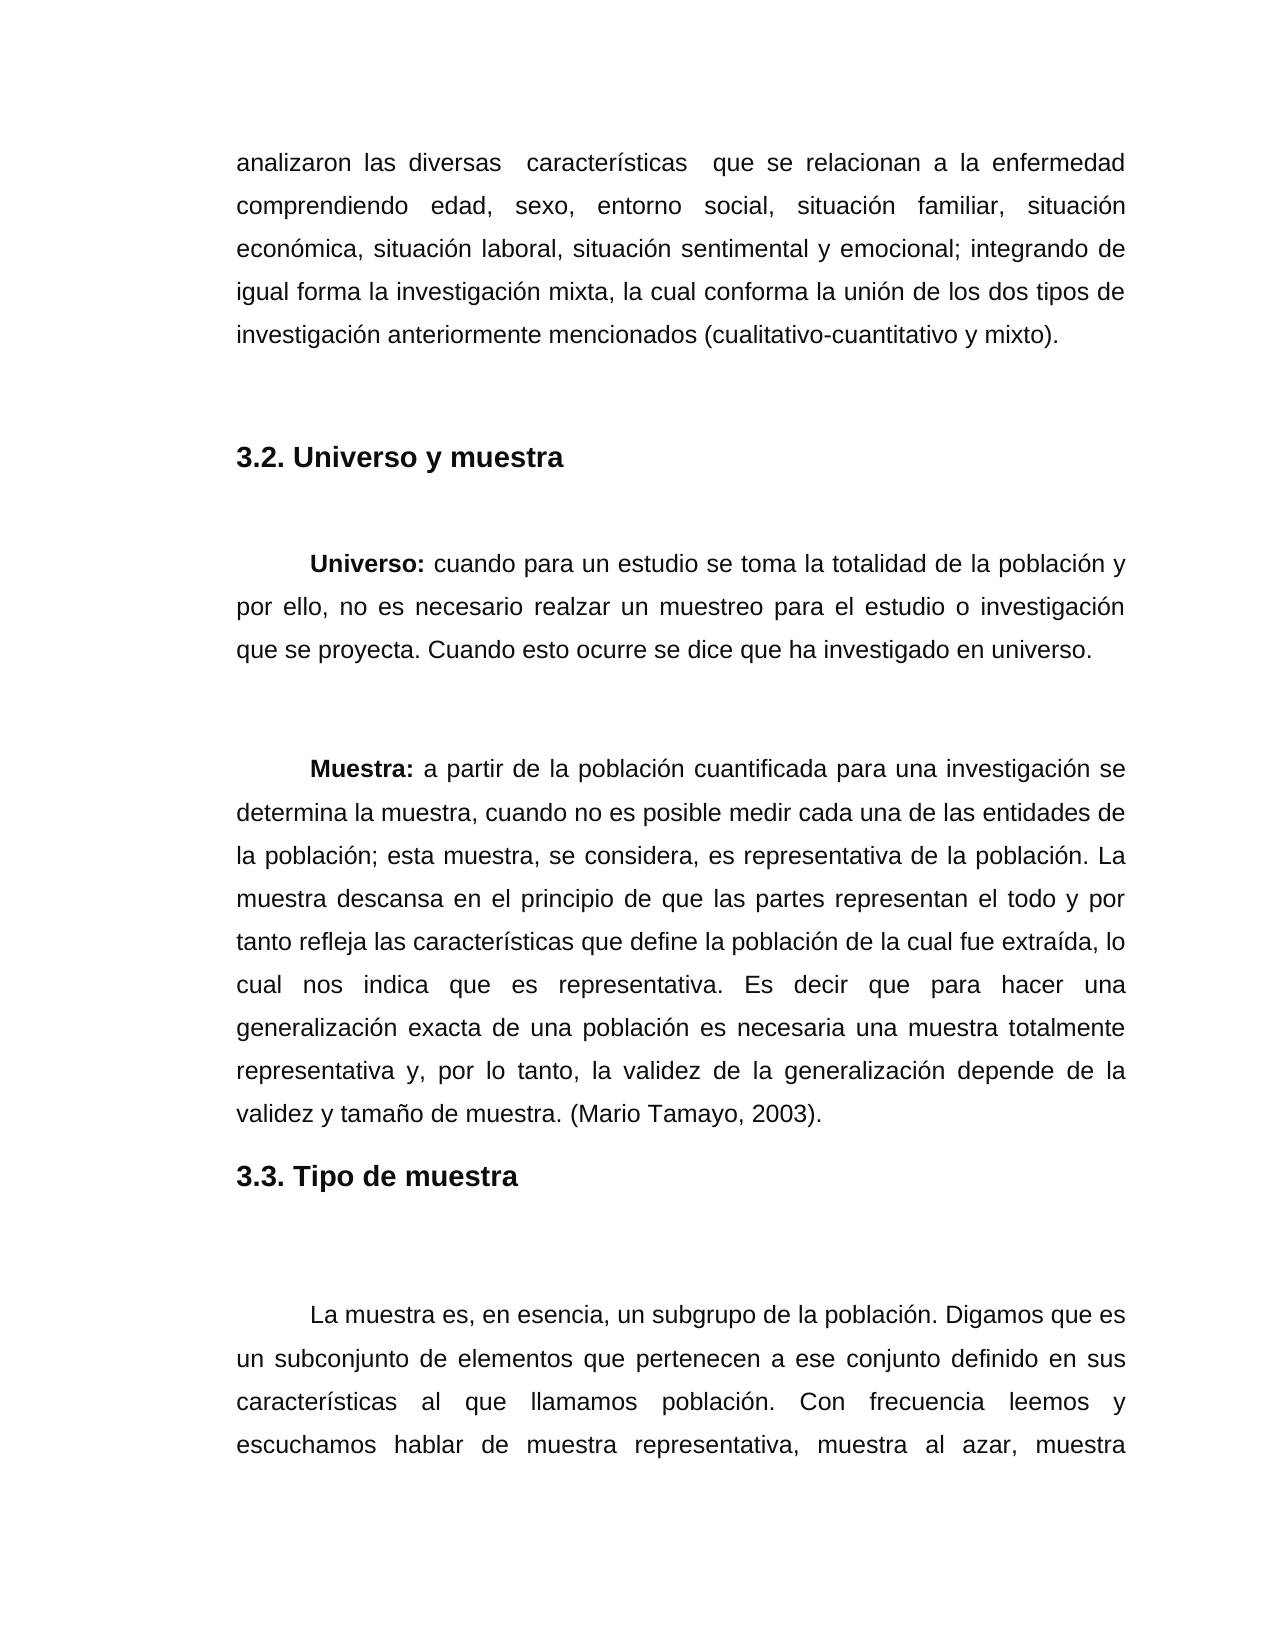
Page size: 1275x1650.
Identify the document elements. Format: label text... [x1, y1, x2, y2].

text 3.3. Tipo de muestra [236, 1159, 1127, 1193]
text Universo: cuando para un estudio se toma la totalidad de la población y por ello, no es necesario realzar un muestreo para el estudio o investigación que se proyecta. Cuando esto ocurre se dice que ha investigado en universo. [236, 548, 1127, 663]
text Muestra: a partir de la población cuantificada para una investigación se determina la muestra, cuando no es posible medir cada una de las entidades de la población; esta muestra, se considera, es representativa de la población. La muestra descansa en el principio de que las partes representan el todo y por tanto refleja las características que define la población de la cual fue extraída, lo cual nos indica que es representativa. Es decir que para hacer una generalización exacta de una población es necesaria una muestra totalmente representativa y, por lo tanto, la validez de la generalización depende de la validez y tamaño de muestra. (Mario Tamayo, 2003). [236, 754, 1127, 1128]
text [236, 1300, 1127, 1458]
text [236, 148, 1127, 349]
text 3.2. Universo y muestra [236, 440, 1127, 473]
